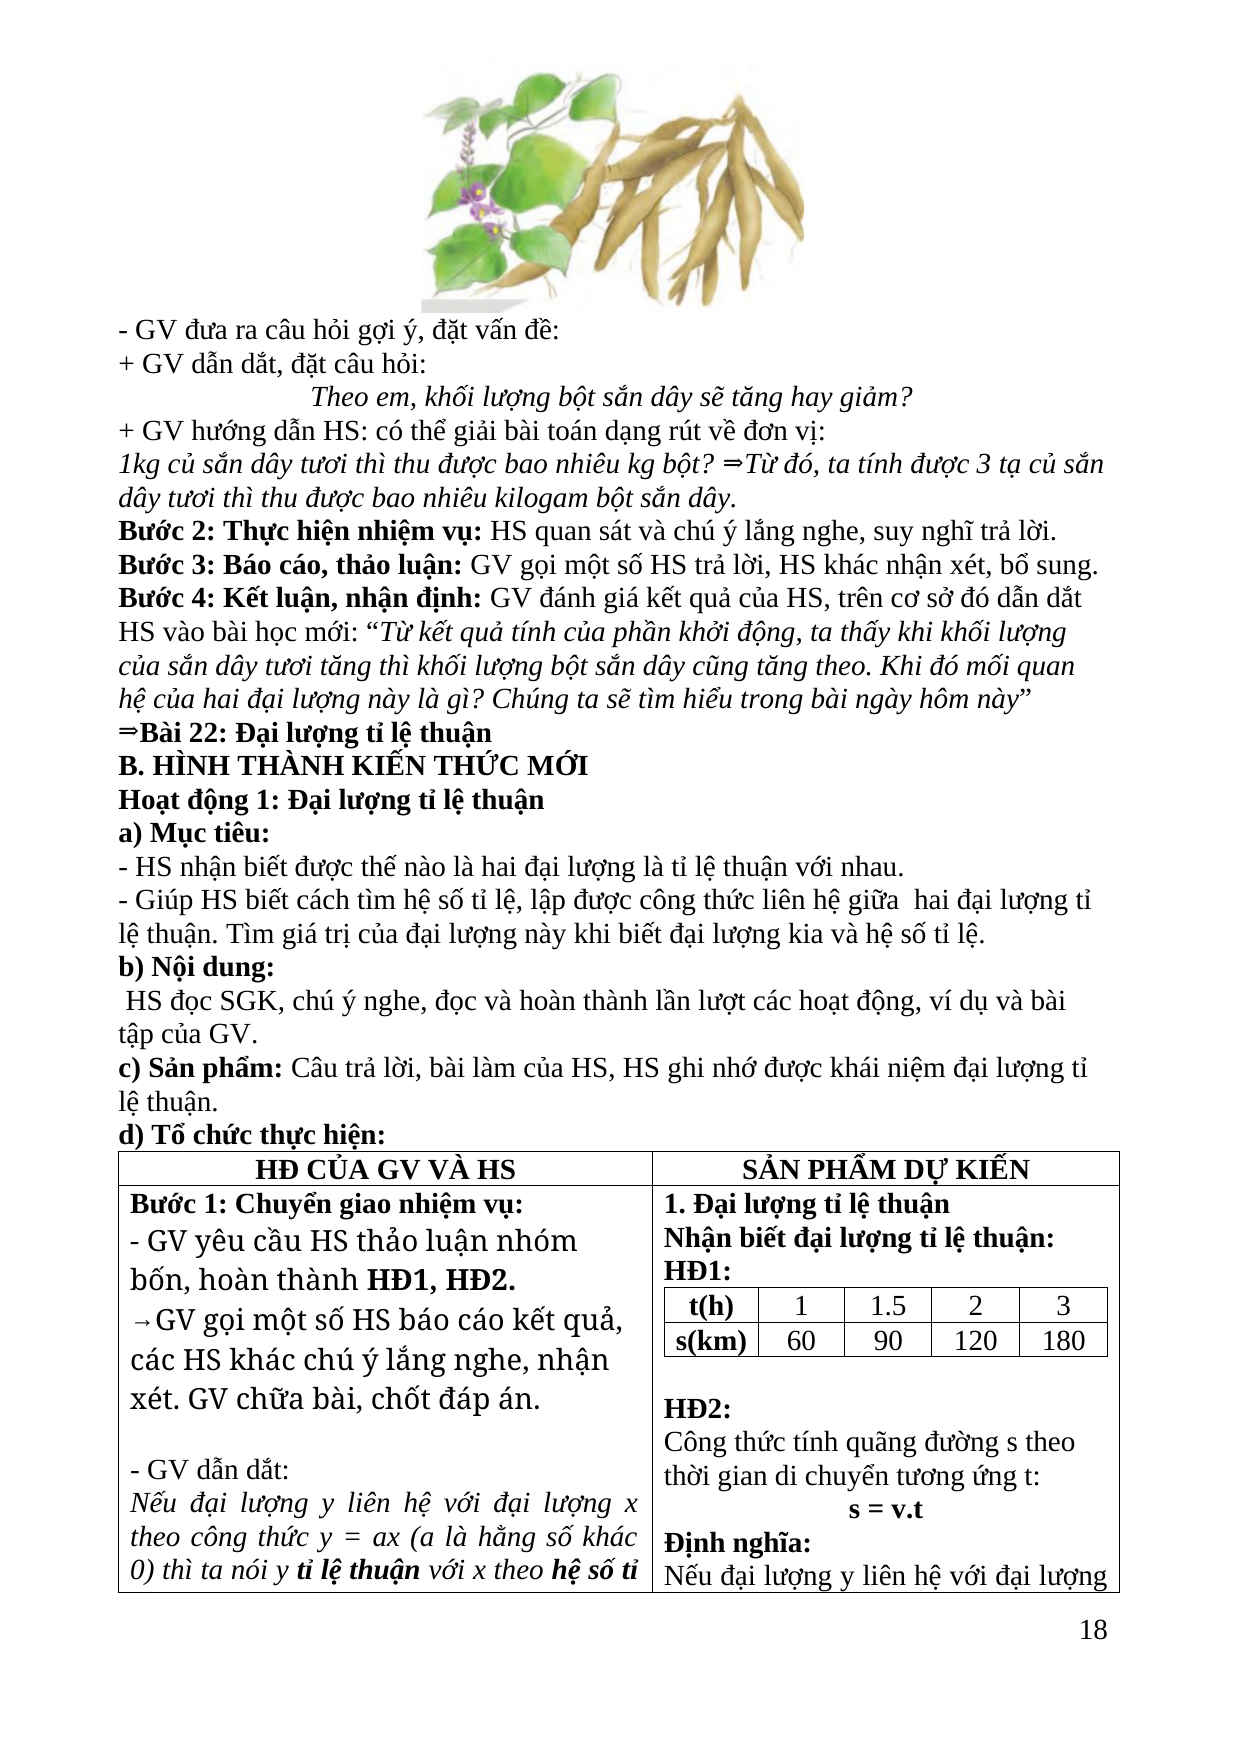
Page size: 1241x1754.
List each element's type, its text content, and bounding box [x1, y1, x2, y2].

text b) Nội dung: [118, 949, 1107, 983]
text B. HÌNH THÀNH KIẾN THỨC MỚI [118, 748, 1107, 782]
text Bài 22: Đại lượng tỉ lệ thuận [118, 715, 1107, 748]
text Bước 4: Kết luận, nhận định: GV đánh giá kết quả của HS, trên cơ sở đó dẫn dắt HS vào bài học mới: “Từ kết quả tính của phần khởi động, ta thấy khi khối lượng của sắn dây tươi tăng thì khối lượng bột sắn dây cũng tăng theo. Khi đó mối quan hệ của hai đại lượng này là gì? Chúng ta sẽ tìm hiểu trong bài ngày hôm này” [118, 581, 1107, 715]
text + GV hướng dẫn HS: có thể giải bài toán dạng rút về đơn vị: [118, 413, 1107, 446]
text - HS nhận biết được thế nào là hai đại lượng là tỉ lệ thuận với nhau. [118, 849, 1107, 882]
text - GV đưa ra câu hỏi gợi ý, đặt vấn đề: [118, 312, 1107, 346]
text HS đọc SGK, chú ý nghe, đọc và hoàn thành lần lượt các hoạt động, ví dụ và bài tập của GV. [118, 983, 1107, 1050]
text Bước 2: Thực hiện nhiệm vụ: HS quan sát và chú ý lắng nghe, suy nghĩ trả lời. [118, 513, 1107, 547]
text 1kg củ sắn dây tươi thì thu được bao nhiêu kg bột? Từ đó, ta tính được 3 tạ củ sắn dây tươi thì thu được bao nhiêu kilogam bột sắn dây. [118, 446, 1107, 513]
picture [421, 59, 805, 313]
text Bước 3: Báo cáo, thảo luận: GV gọi một số HS trả lời, HS khác nhận xét, bổ sung. [118, 547, 1107, 581]
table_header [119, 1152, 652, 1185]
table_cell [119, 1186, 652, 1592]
text d) Tổ chức thực hiện: [118, 1117, 1107, 1151]
text - Giúp HS biết cách tìm hệ số tỉ lệ, lập được công thức liên hệ giữa hai đại lượng tỉ lệ thuận. Tìm giá trị của đại lượng này khi biết đại lượng kia và hệ số tỉ lệ. [118, 882, 1107, 949]
text + GV dẫn dắt, đặt câu hỏi: [118, 346, 1107, 379]
text Hoạt động 1: Đại lượng tỉ lệ thuận [118, 782, 1107, 815]
text Theo em, khối lượng bột sắn dây sẽ tăng hay giảm? [118, 379, 1107, 413]
text a) Mục tiêu: [118, 815, 1107, 849]
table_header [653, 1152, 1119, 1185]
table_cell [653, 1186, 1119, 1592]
text c) Sản phẩm: Câu trả lời, bài làm của HS, HS ghi nhớ được khái niệm đại lượng tỉ lệ thuận. [118, 1050, 1107, 1117]
